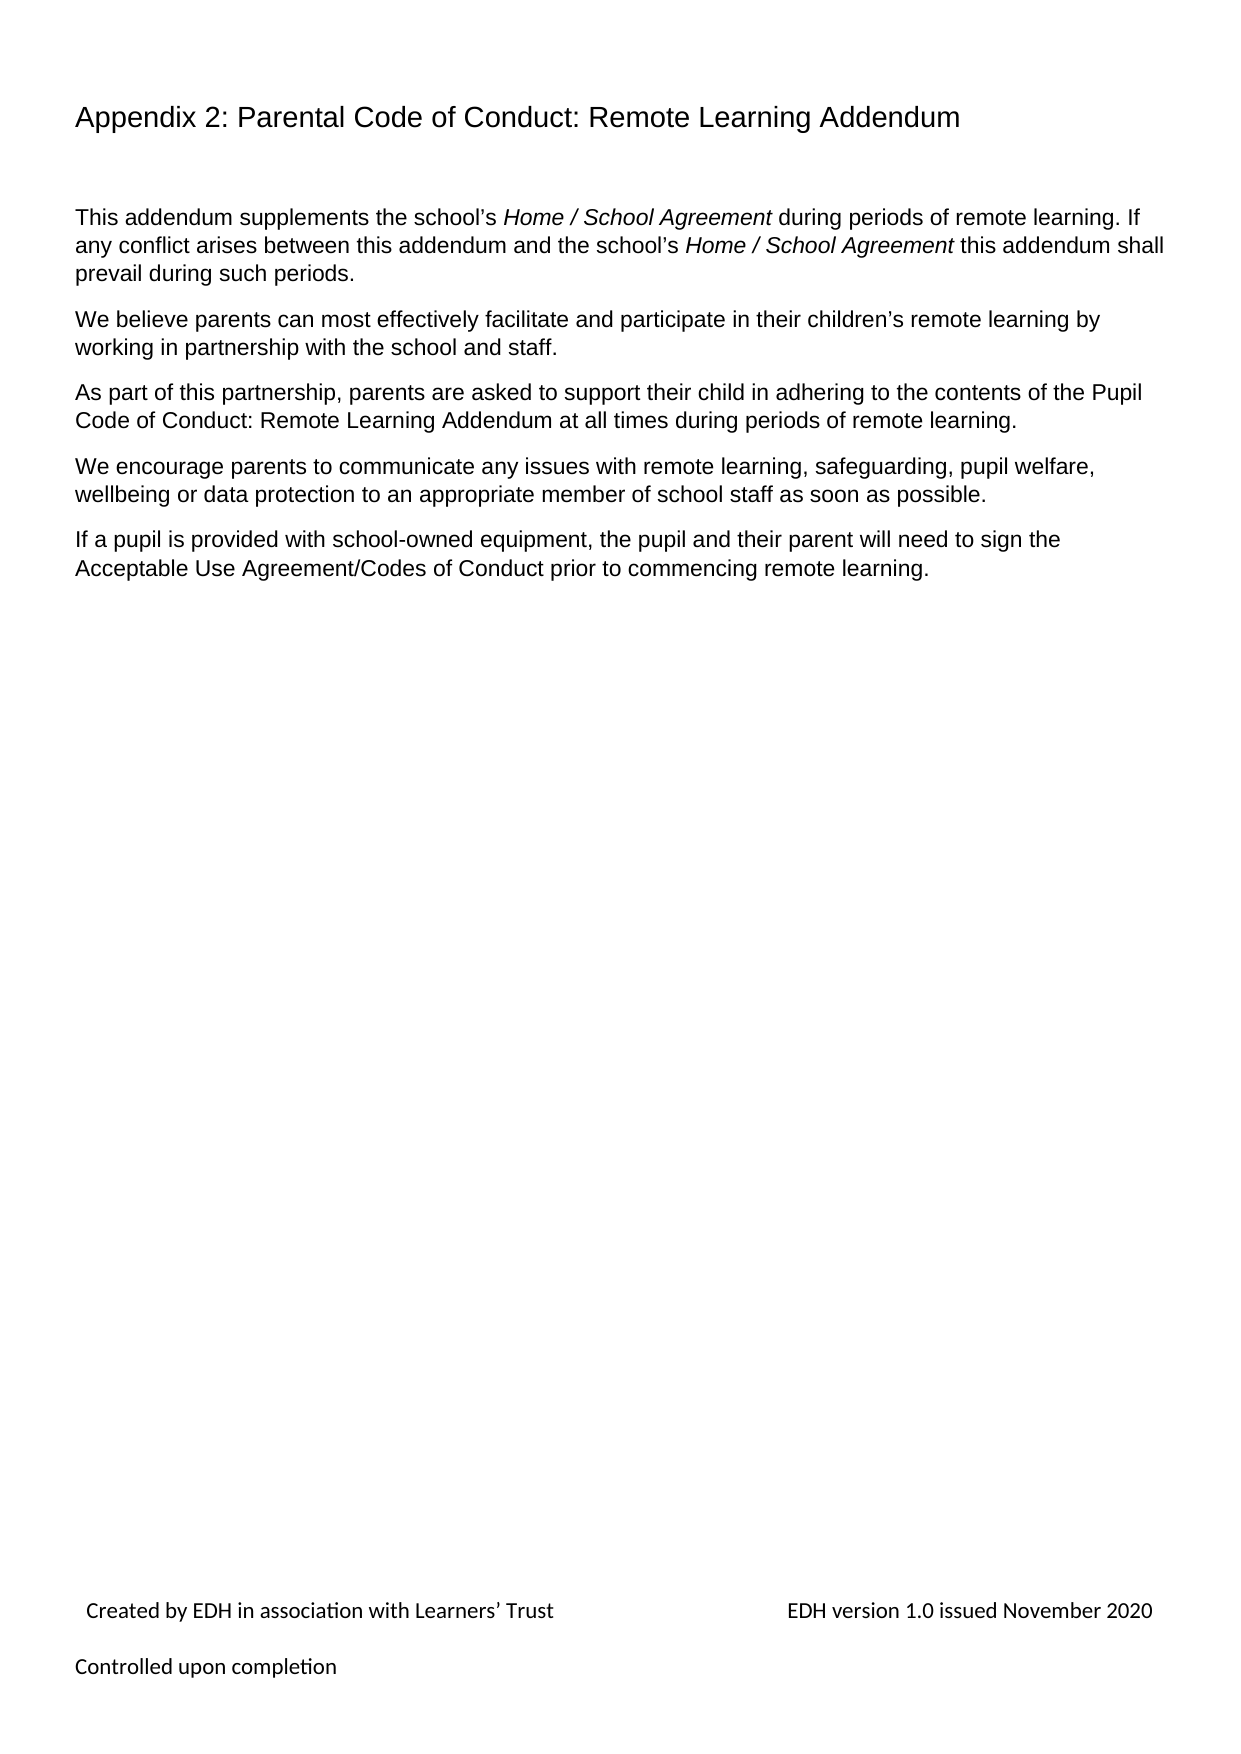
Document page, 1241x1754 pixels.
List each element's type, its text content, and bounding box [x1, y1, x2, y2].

text We believe parents can most effectively facilitate and participate in their children’s remote learning by working in partnership with the school and staff. [75, 306, 1165, 360]
text This addendum supplements the school’s Home / School Agreement during periods of remote learning. If any conflict arises between this addendum and the school’s Home / School Agreement this addendum shall prevail during such periods. [75, 203, 1165, 287]
text We encourage parents to communicate any issues with remote learning, safeguarding, pupil welfare, wellbeing or data protection to an appropriate member of school staff as soon as possible. [75, 453, 1165, 507]
subtitle Appendix 2: Parental Code of Conduct: Remote Learning Addendum [75, 100, 1165, 133]
text If a pupil is provided with school-owned equipment, the pupil and their parent will need to sign the Acceptable Use Agreement/Codes of Conduct prior to commencing remote learning. [75, 526, 1165, 581]
text As part of this partnership, parents are asked to support their child in adhering to the contents of the Pupil Code of Conduct: Remote Learning Addendum at all times during periods of remote learning. [75, 379, 1165, 434]
